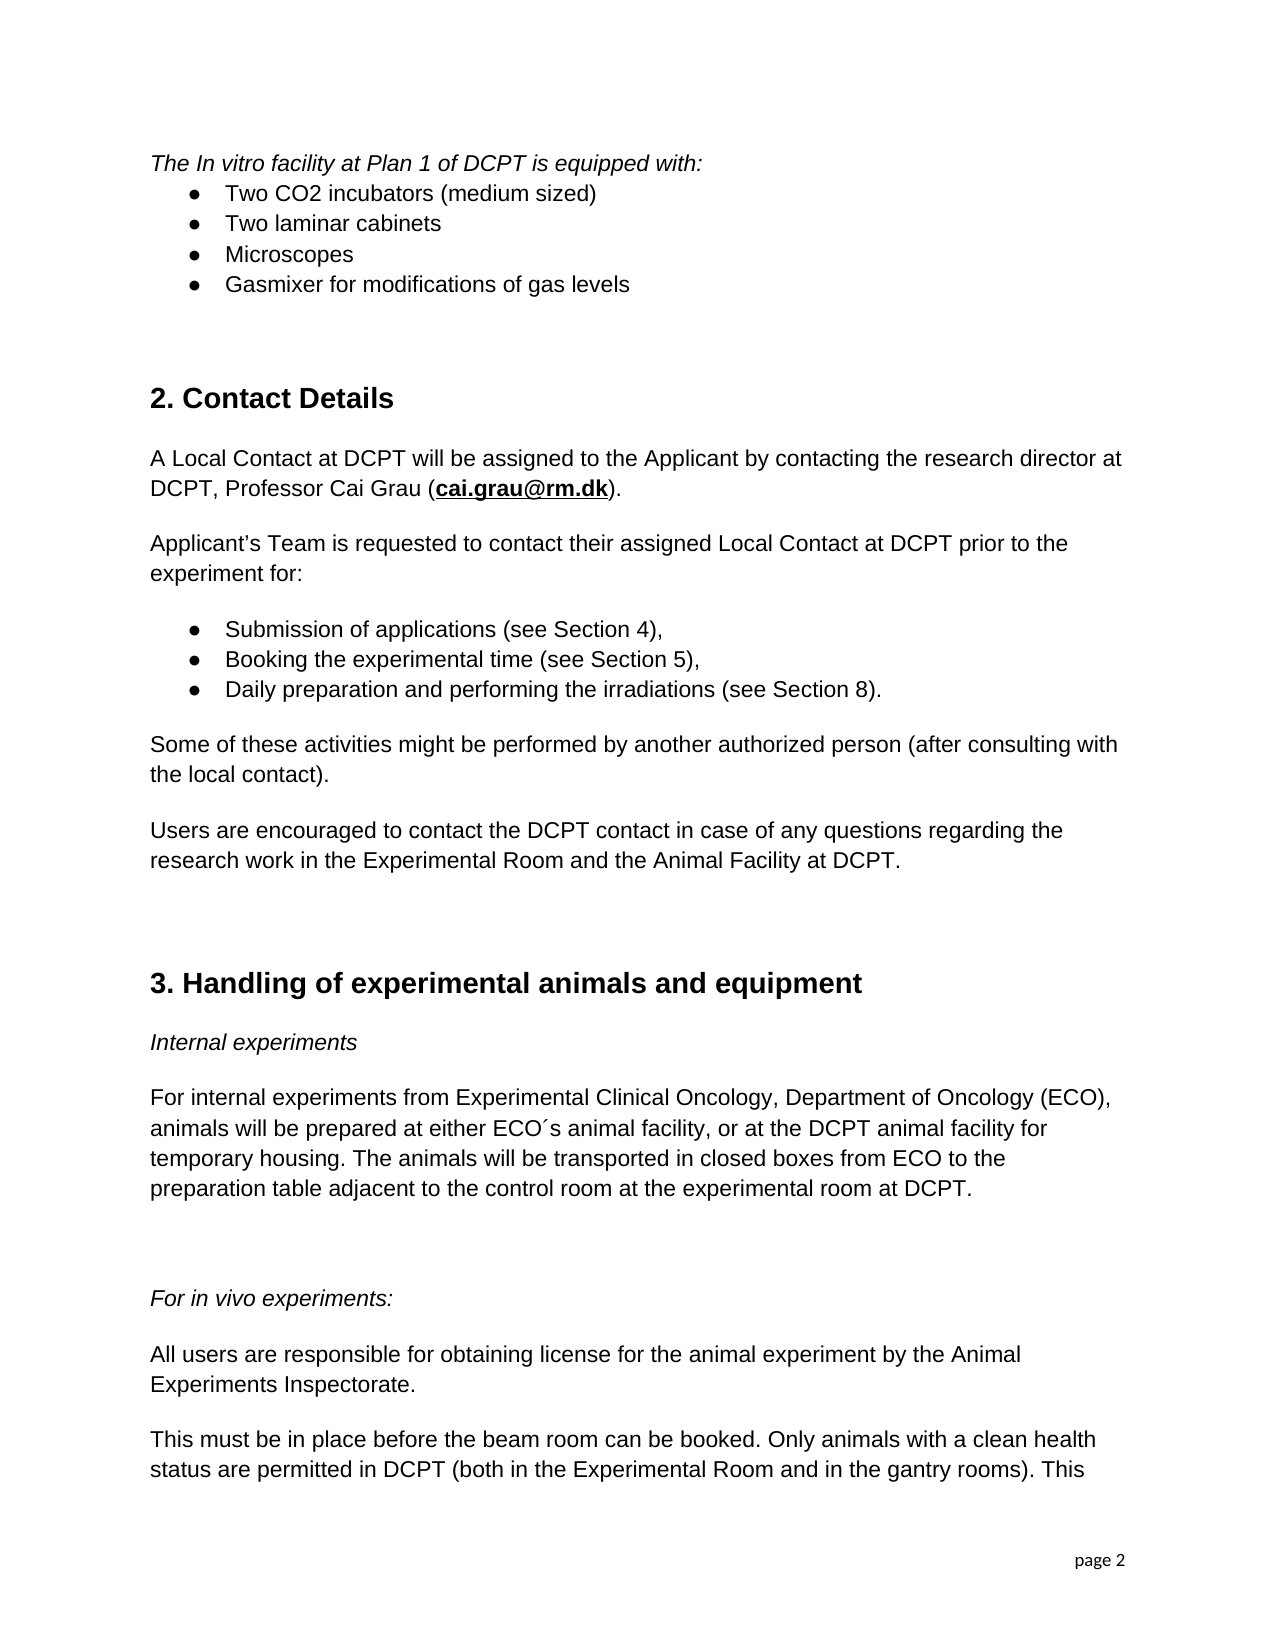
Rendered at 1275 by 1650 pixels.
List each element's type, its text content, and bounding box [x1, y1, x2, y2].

list Two CO2 incubators (medium sized) [187, 180, 1125, 207]
text All users are responsible for obtaining license for the animal experiment by the Animal Experiments Inspectorate. [150, 1341, 1125, 1397]
list Microscopes [187, 241, 1125, 267]
text Internal experiments [150, 1029, 1125, 1056]
list Booking the experimental time (see Section 5), [187, 646, 1125, 672]
text 2. Contact Details [150, 381, 1125, 415]
text 3. Handling of experimental animals and equipment [150, 966, 1125, 999]
text The In vitro facility at Plan 1 of DCPT is equipped with: [150, 150, 1125, 176]
text Applicant’s Team is requested to contact their assigned Local Contact at DCPT prior to the experiment for: [150, 530, 1125, 587]
text For in vivo experiments: [150, 1285, 1125, 1312]
text A Local Contact at DCPT will be assigned to the Applicant by contacting the research director at DCPT, Professor Cai Grau (cai.grau@rm.dk). [150, 445, 1125, 501]
text Some of these activities might be performed by another authorized person (after consulting with the local contact). [150, 731, 1125, 788]
text Users are encouraged to contact the DCPT contact in case of any questions regarding the research work in the Experimental Room and the Animal Facility at DCPT. [150, 817, 1125, 873]
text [150, 1426, 1125, 1483]
list Daily preparation and performing the irradiations (see Section 8). [187, 676, 1125, 702]
text For internal experiments from Experimental Clinical Oncology, Department of Oncology (ECO), animals will be prepared at either ECO´s animal facility, or at the DCPT animal facility for temporary housing. The animals will be transported in closed boxes from ECO to the preparation table adjacent to the control room at the experimental room at DCPT. [150, 1084, 1125, 1201]
list Two laminar cabinets [187, 210, 1125, 237]
list Gasmixer for modifications of gas levels [187, 271, 1125, 297]
list Submission of applications (see Section 4), [187, 616, 1125, 642]
